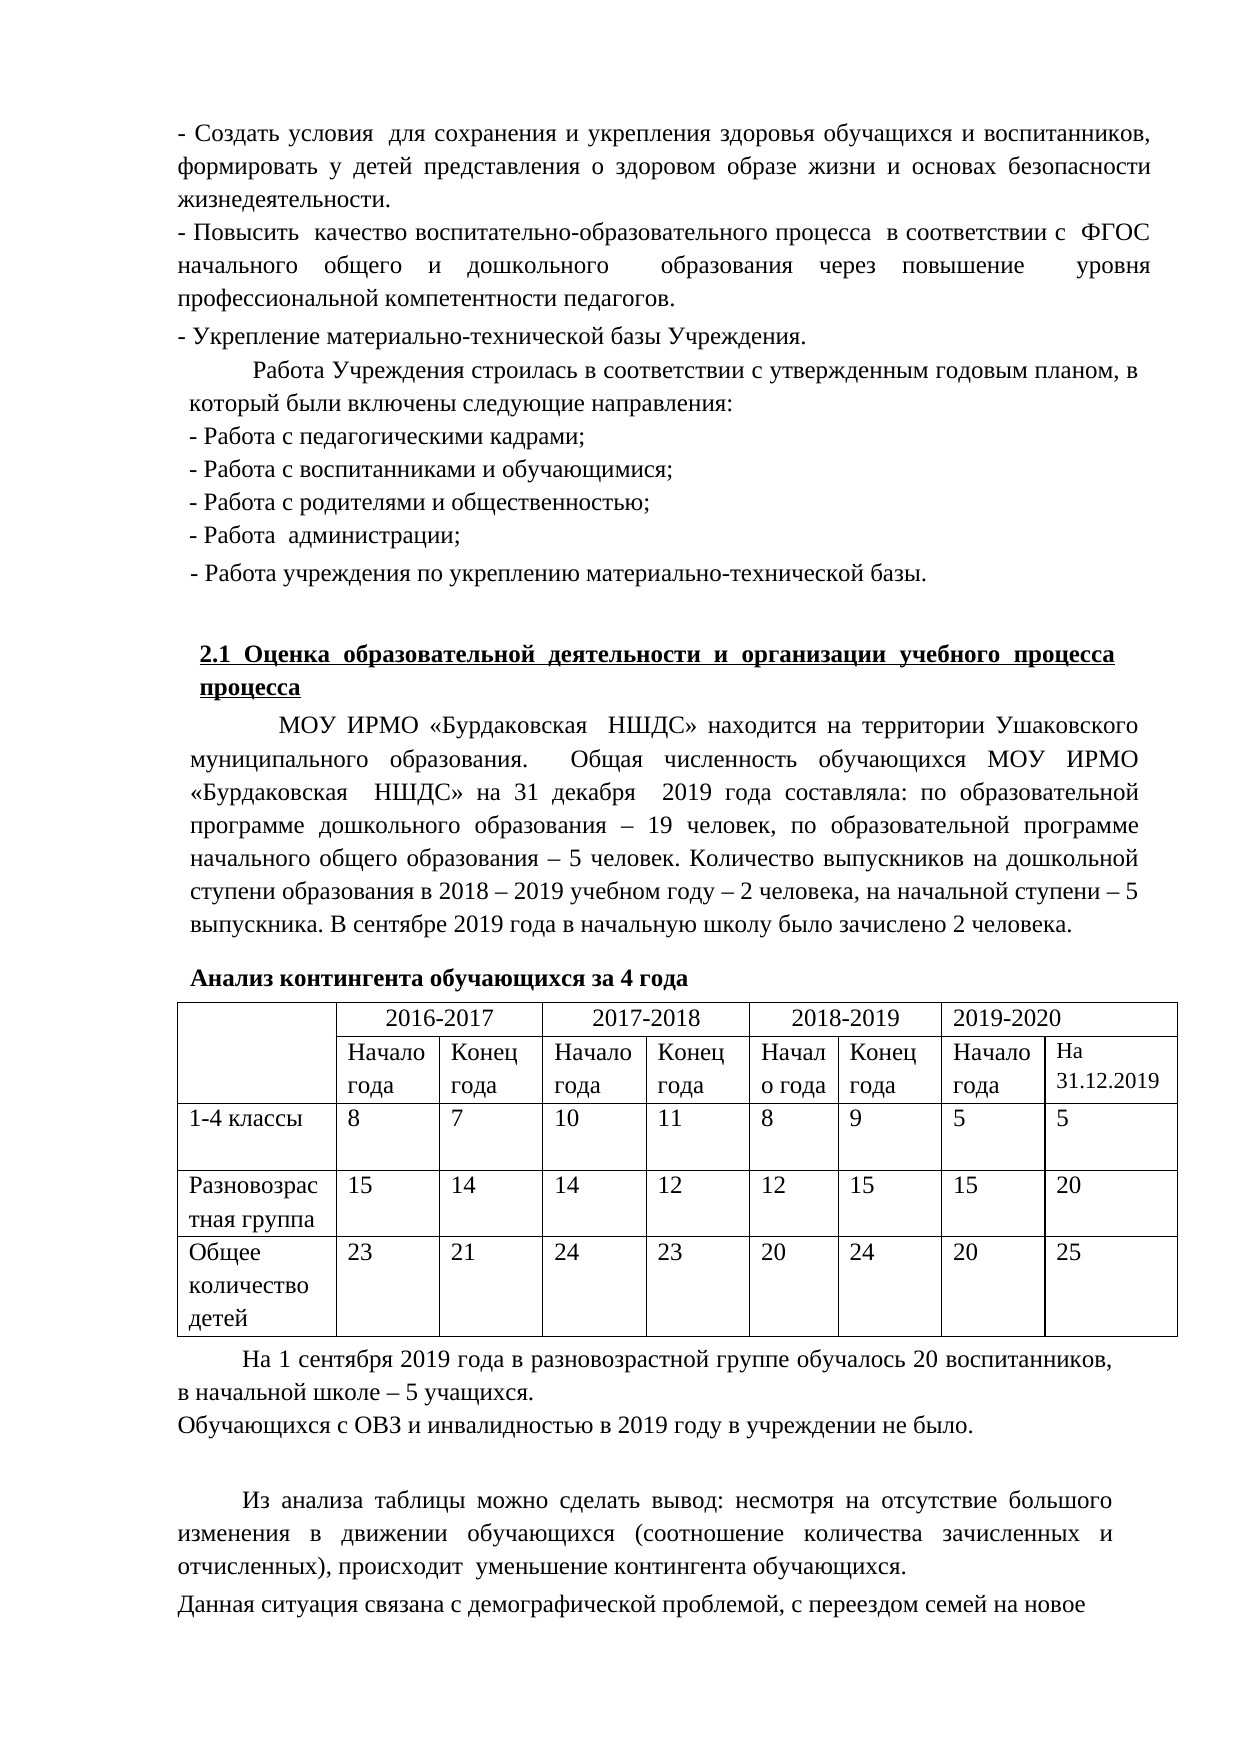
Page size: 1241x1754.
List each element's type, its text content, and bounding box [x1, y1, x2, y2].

table_cell Конец года [647, 1037, 749, 1102]
table_cell 23 [337, 1237, 439, 1336]
table_cell 14 [440, 1171, 542, 1236]
table_header [178, 1003, 336, 1102]
table_cell Начало года [942, 1037, 1044, 1102]
text - Укрепление материально-технической базы Учреждения. [177, 316, 933, 350]
table_header 2016-2017 [337, 1003, 542, 1036]
table_cell 15 [337, 1171, 439, 1236]
list 2.1 Оценка образовательной деятельности и организации учебного процесса процесса [199, 639, 1115, 664]
table_cell 20 [1046, 1171, 1177, 1236]
table_cell 25 [1046, 1237, 1177, 1336]
text Из анализа таблицы можно сделать вывод: несмотря на отсутствие большого изменения в движении обучающихся (соотношение количества зачисленных и отчисленных), происходит уменьшение контингента обучающихся. [177, 1485, 1113, 1579]
table_header 2017-2018 [543, 1003, 749, 1036]
list - Создать условия для сохранения и укрепления здоровья обучащихся и воспитанников, формировать у детей представления о здоровом образе жизни и основах безопасности жизнедеятельности. [177, 118, 1152, 213]
text Обучающихся с ОВЗ и инвалидностью в 2019 году в учреждении не было. [177, 1410, 1152, 1438]
table_cell 5 [1046, 1104, 1177, 1169]
table_cell 8 [337, 1104, 439, 1169]
text На 1 сентября 2019 года в разновозрастной группе обучалось 20 воспитанников, в начальной школе – 5 учащихся. [177, 1344, 1113, 1405]
table_cell 20 [750, 1237, 838, 1336]
table_cell 15 [942, 1171, 1044, 1236]
text - Работа с педагогическими кадрами; [189, 421, 1139, 449]
table_cell 9 [839, 1104, 941, 1169]
table_cell На 31.12.2019 [1046, 1037, 1177, 1102]
table_cell 10 [543, 1104, 646, 1169]
table_cell 24 [839, 1237, 941, 1336]
table_cell Конец года [440, 1037, 542, 1102]
table_cell Начало года [750, 1037, 838, 1102]
text - Работа администрации; [189, 520, 1139, 549]
table_cell Начало года [337, 1037, 439, 1102]
table_cell Начало года [543, 1037, 646, 1102]
table_cell 8 [750, 1104, 838, 1169]
text - Работа с родителями и общественностью; [189, 487, 1139, 516]
table_cell 12 [750, 1171, 838, 1236]
text Работа Учреждения строилась в соответствии с утвержденным годовым планом, в который были включены следующие направления: [189, 355, 1139, 417]
table_cell 14 [543, 1171, 646, 1236]
table_header 2018-2019 [750, 1003, 941, 1036]
table_cell Разновозрастная группа [178, 1171, 336, 1236]
list 2.1 Оценка образовательной деятельности и организации учебного процесса процесса [199, 665, 1115, 701]
table_cell 15 [839, 1171, 941, 1236]
text - Работа с воспитанниками и обучающимися; [189, 454, 1139, 483]
table_cell 11 [647, 1104, 749, 1169]
text - Работа учреждения по укреплению материально-технической базы. [177, 558, 1081, 587]
table_header 2019-2020 [942, 1003, 1177, 1036]
table_cell Общее количество детей [178, 1237, 336, 1336]
table_cell Конец года [839, 1037, 941, 1102]
table_cell 21 [440, 1237, 542, 1336]
table_cell 7 [440, 1104, 542, 1169]
list - Повысить качество воспитательно-образовательного процесса в соответствии с ФГОС начального общего и дошкольного образования через повышение уровня профессиональной компетентности педагогов. [177, 217, 1152, 312]
subtitle Анализ контингента обучающихся за 4 года [177, 963, 1102, 992]
table_cell 20 [942, 1237, 1044, 1336]
table_cell 12 [647, 1171, 749, 1236]
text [177, 1589, 1086, 1617]
text МОУ ИРМО «Бурдаковская НШДС» находится на территории Ушаковского муниципального образования. Общая численность обучающихся МОУ ИРМО «Бурдаковская НШДС» на 31 декабря 2019 года составляла: по образовательной программе дошкольного образования – 19 человек, по образовательной программе начального общего образования – 5 человек. Количество выпускников на дошкольной ступени образования в 2018 – 2019 учебном году – 2 человека, на начальной ступени – 5 выпускника. В сентябре 2019 года в начальную школу было зачислено 2 человека. [190, 711, 1139, 937]
table_cell 5 [942, 1104, 1044, 1169]
table_cell 1-4 классы [178, 1104, 336, 1169]
table_cell 23 [647, 1237, 749, 1336]
table_cell 24 [543, 1237, 646, 1336]
